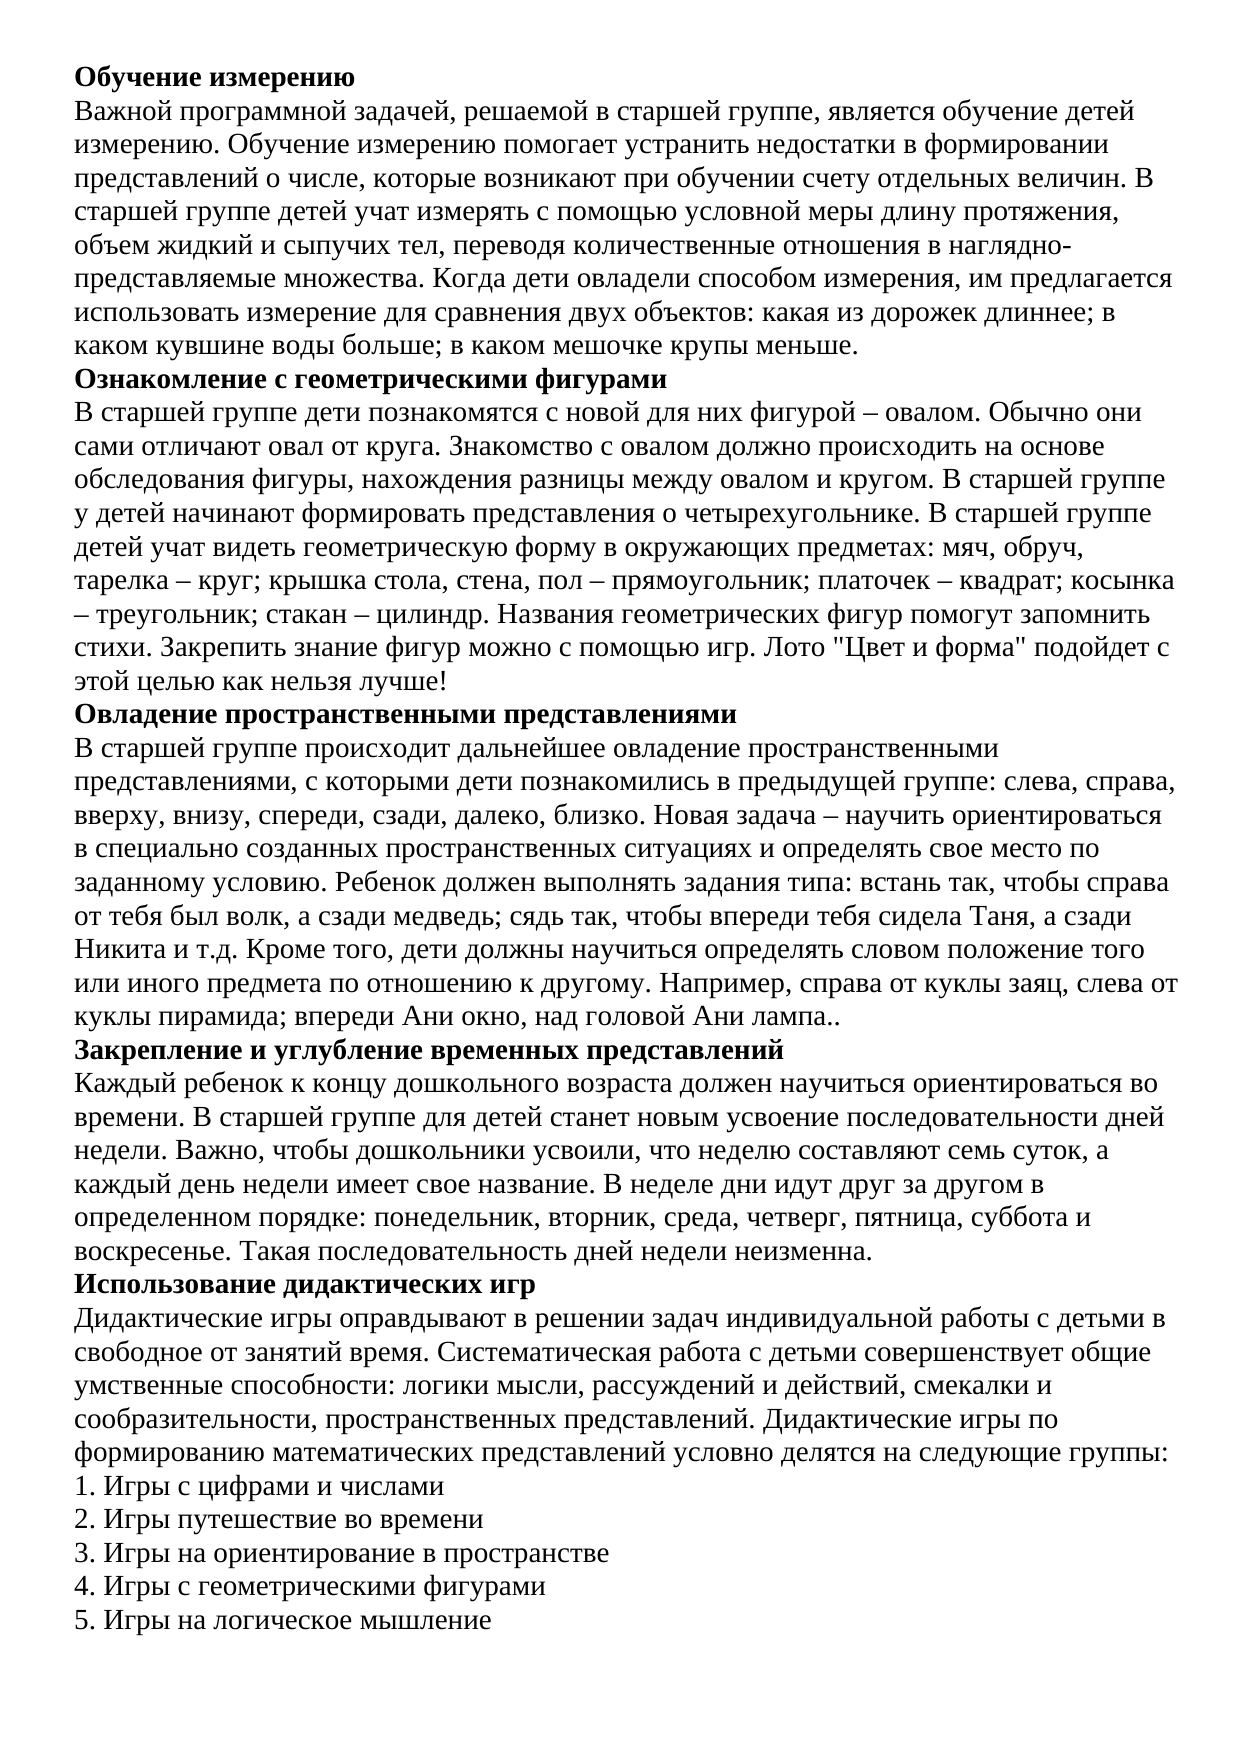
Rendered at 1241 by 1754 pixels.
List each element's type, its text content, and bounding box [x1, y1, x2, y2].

text 2. Игры путешествие во времени [74, 1501, 1181, 1535]
text 5. Игры на логическое мышление [74, 1602, 1181, 1636]
text Дидактические игры оправдывают в решении задач индивидуальной работы с детьми в свободное от занятий время. Систематическая работа с детьми совершенствует общие умственные способности: логики мысли, рассуждений и действий, смекалки и сообразительности, пространственных представлений. Дидактические игры по формированию математических представлений условно делятся на следующие группы: [74, 1300, 1181, 1468]
text Ознакомление с геометрическими фигурами [74, 361, 1181, 394]
text 3. Игры на ориентирование в пространстве [74, 1535, 1181, 1568]
text Овладение пространственными представлениями [74, 696, 1181, 730]
text В старшей группе дети познакомятся с новой для них фигурой – овалом. Обычно они сами отличают овал от круга. Знакомство с овалом должно происходить на основе обследования фигуры, нахождения разницы между овалом и кругом. В старшей группе у детей начинают формировать представления о четырехугольнике. В старшей группе детей учат видеть геометрическую форму в окружающих предметах: мяч, обруч, тарелка – круг; крышка стола, стена, пол – прямоугольник; платочек – квадрат; косынка – треугольник; стакан – цилиндр. Названия геометрических фигур помогут запомнить стихи. Закрепить знание фигур можно с помощью игр. Лото "Цвет и форма" подойдет с этой целью как нельзя лучше! [74, 394, 1181, 696]
text Использование дидактических игр [74, 1267, 1181, 1300]
text 4. Игры с геометрическими фигурами [74, 1568, 1181, 1602]
text Важной программной задачей, решаемой в старшей группе, является обучение детей измерению. Обучение измерению помогает устранить недостатки в формировании представлений о числе, которые возникают при обучении счету отдельных величин. В старшей группе детей учат измерять с помощью условной меры длину протяжения, объем жидкий и сыпучих тел, переводя количественные отношения в наглядно-представляемые множества. Когда дети овладели способом измерения, им предлагается использовать измерение для сравнения двух объектов: какая из дорожек длиннее; в каком кувшине воды больше; в каком мешочке крупы меньше. [74, 93, 1181, 361]
text 1. Игры с цифрами и числами [74, 1468, 1181, 1501]
text Каждый ребенок к концу дошкольного возраста должен научиться ориентироваться во времени. В старшей группе для детей станет новым усвоение последовательности дней недели. Важно, чтобы дошкольники усвоили, что неделю составляют семь суток, а каждый день недели имеет свое название. В неделе дни идут друг за другом в определенном порядке: понедельник, вторник, среда, четверг, пятница, суббота и воскресенье. Такая последовательность дней недели неизменна. [74, 1065, 1181, 1267]
text Закрепление и углубление временных представлений [74, 1032, 1181, 1065]
text Обучение измерению [74, 59, 1181, 93]
text В старшей группе происходит дальнейшее овладение пространственными представлениями, с которыми дети познакомились в предыдущей группе: слева, справа, вверху, внизу, спереди, сзади, далеко, близко. Новая задача – научить ориентироваться в специально созданных пространственных ситуациях и определять свое место по заданному условию. Ребенок должен выполнять задания типа: встань так, чтобы справа от тебя был волк, а сзади медведь; сядь так, чтобы впереди тебя сидела Таня, а сзади Никита и т.д. Кроме того, дети должны научиться определять словом положение того или иного предмета по отношению к другому. Например, справа от куклы заяц, слева от куклы пирамида; впереди Ани окно, над головой Ани лампа.. [74, 730, 1181, 1032]
